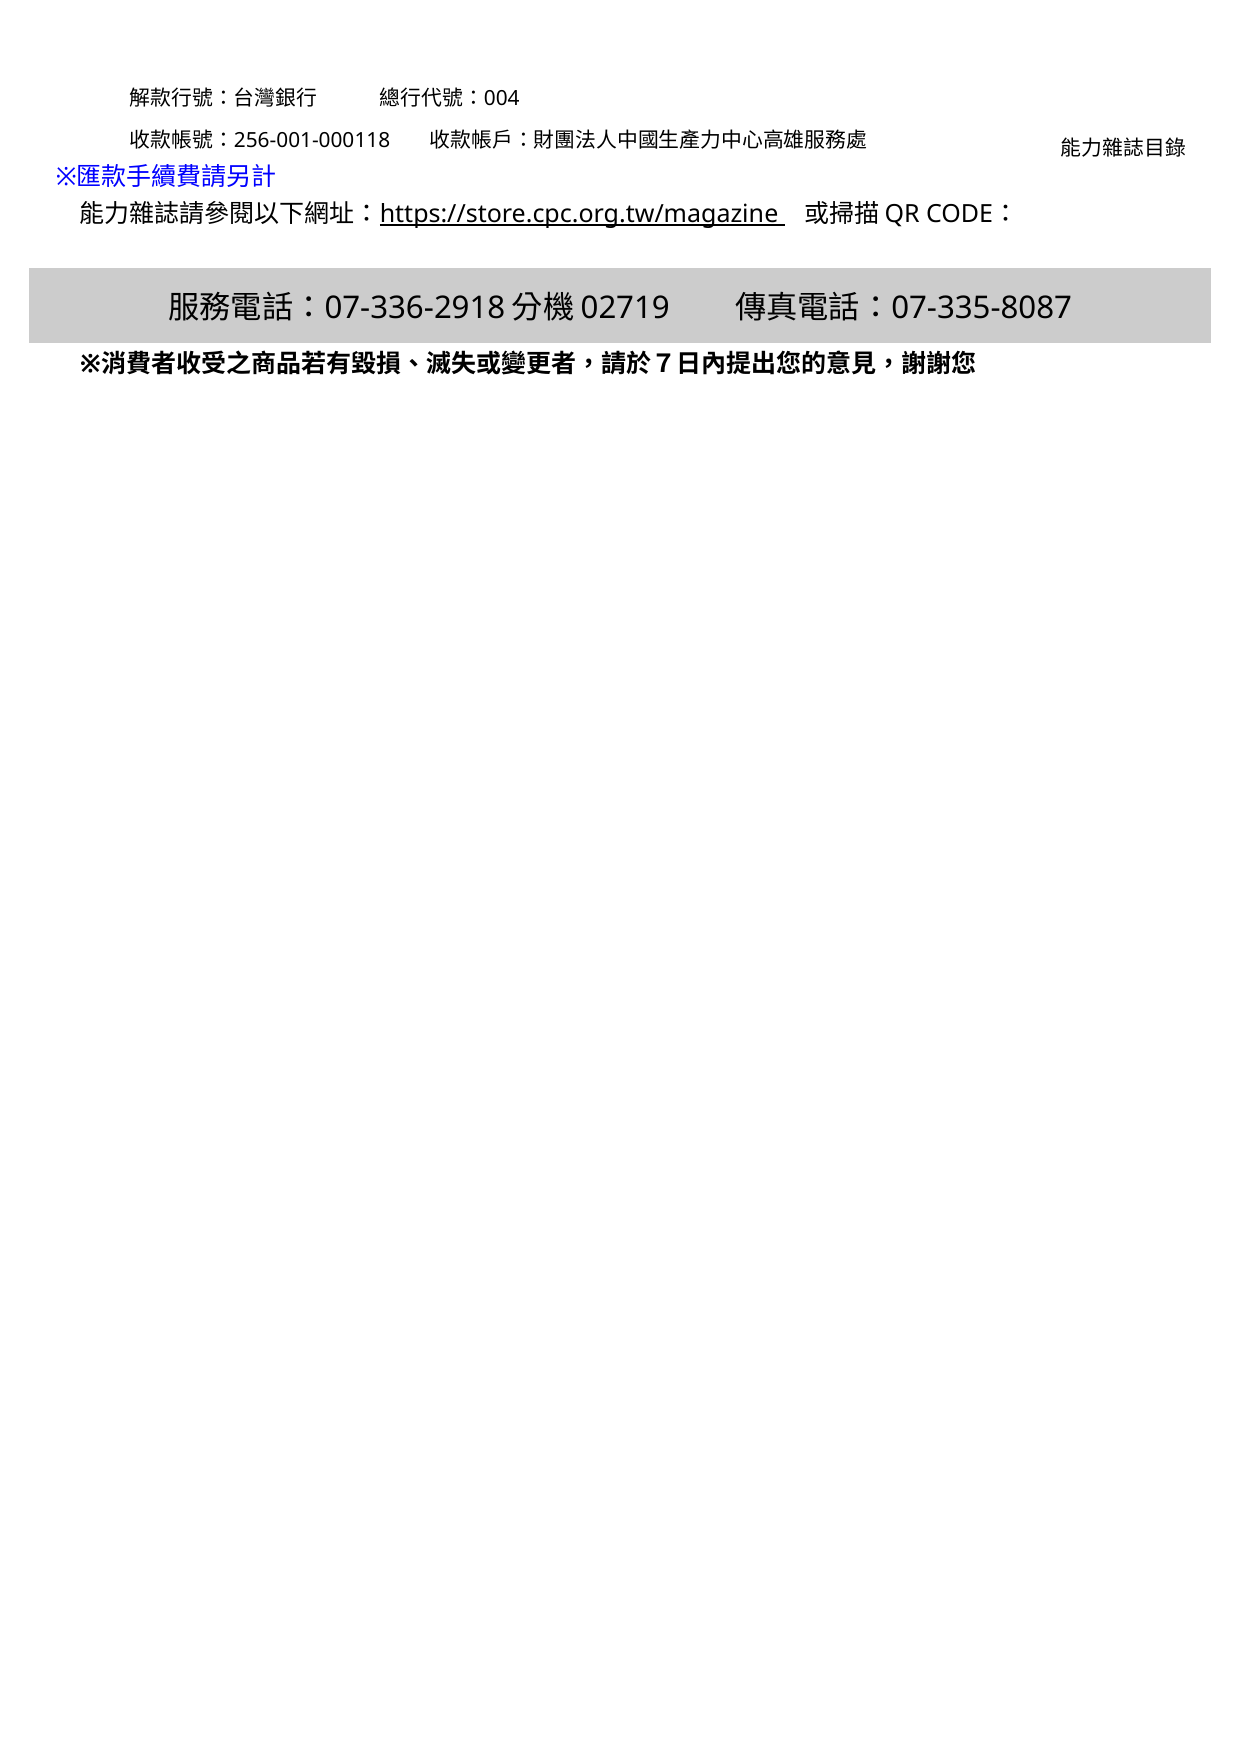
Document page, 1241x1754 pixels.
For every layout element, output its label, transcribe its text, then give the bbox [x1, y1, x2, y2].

text 解款行號：台灣銀行 總行代號：004 收款帳號：256-001-000118 收款帳戶：財團法人中國生產力中心高雄服務處 [129, 72, 1211, 155]
text ※匯款手續費請另計 [29, 155, 1211, 193]
text ※消費者收受之商品若有毀損、滅失或變更者，請於７日內提出您的意見，謝謝您 [29, 343, 1211, 380]
text 服務電話：07-336-2918分機02719 傳真電話：07-335-8087 [29, 268, 1211, 343]
text 能力雜誌請參閱以下網址：https://store.cpc.org.tw/magazine 或掃描QR CODE： [54, 193, 1211, 230]
